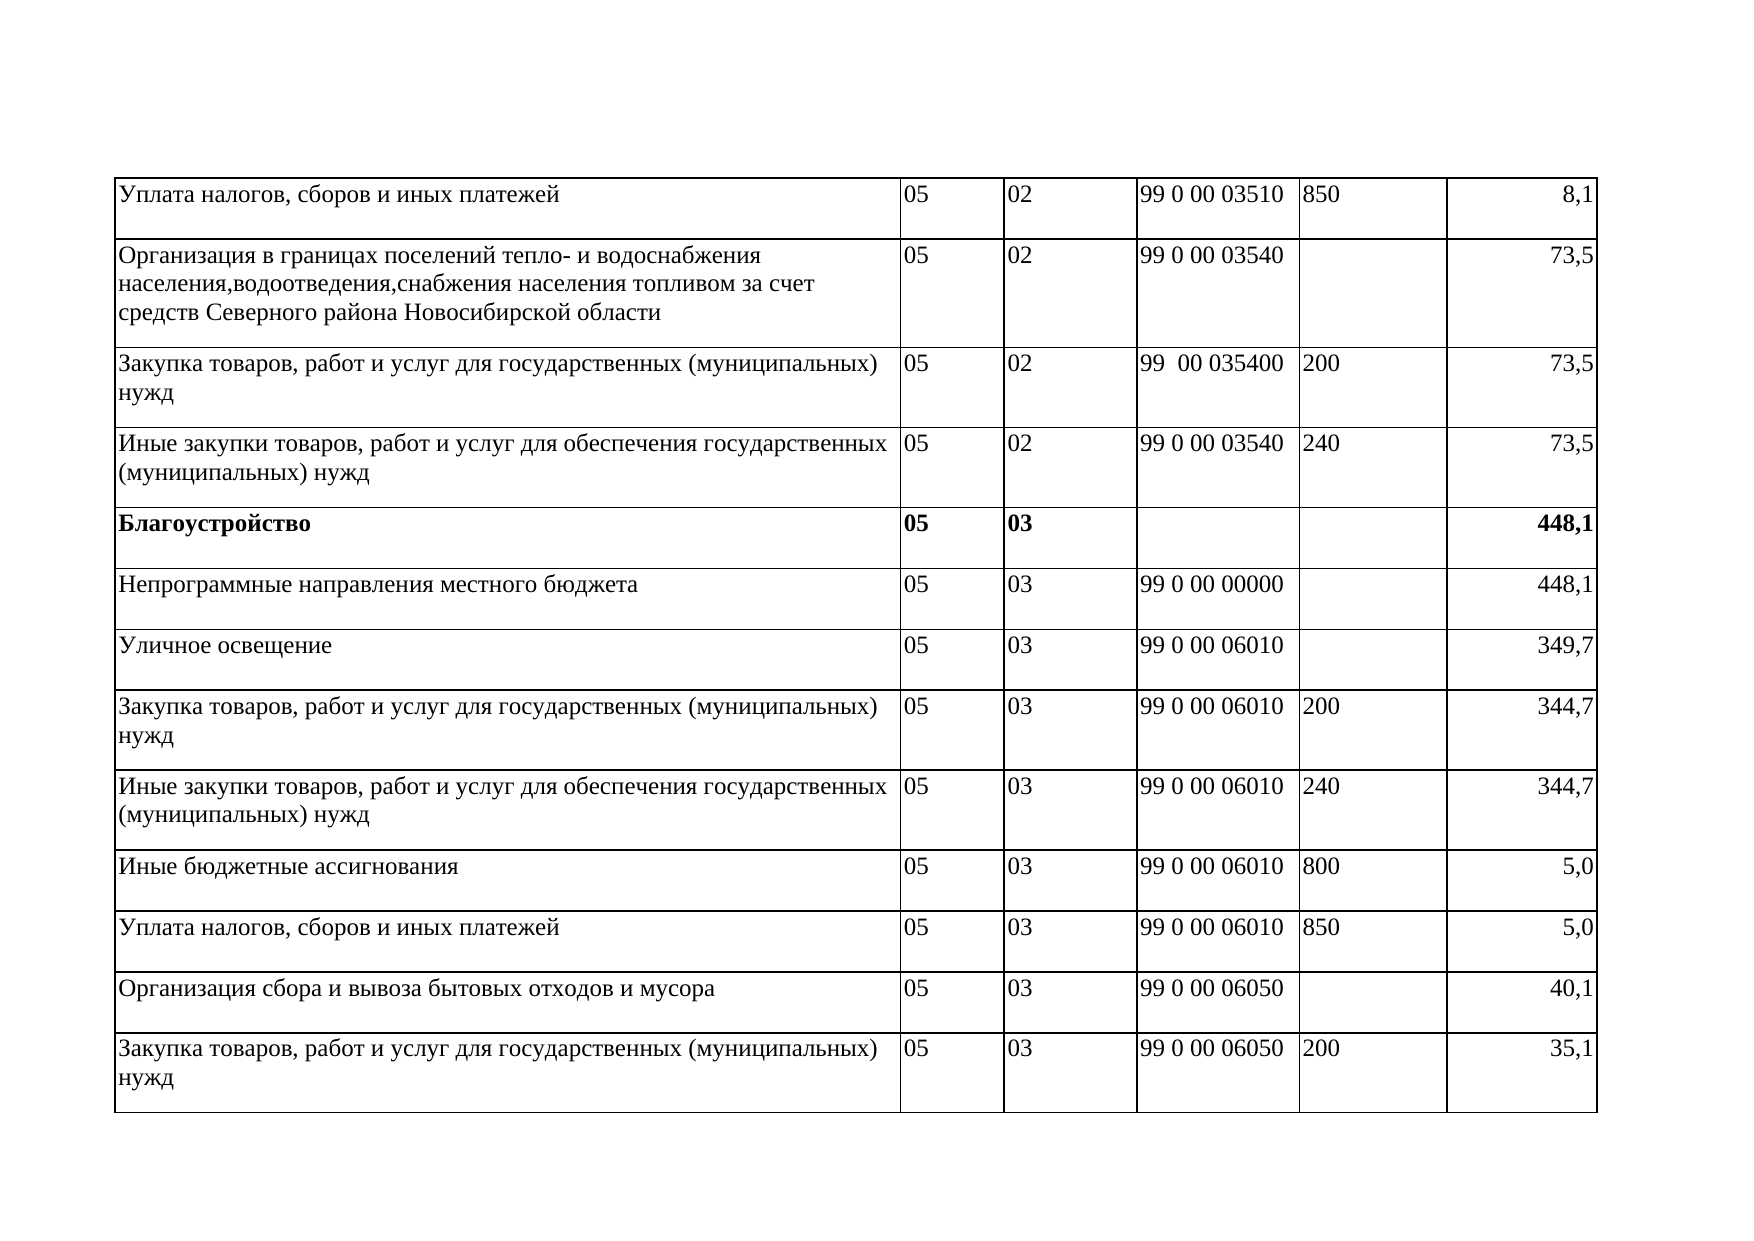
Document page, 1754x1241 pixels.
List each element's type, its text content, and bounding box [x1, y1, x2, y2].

table_cell Уплата налогов, сборов и иных платежей [116, 179, 900, 238]
table_cell 02 [1005, 179, 1136, 238]
table_cell 344,7 [1448, 691, 1596, 769]
table_cell Иные бюджетные ассигнования [116, 851, 900, 910]
table_cell 73,5 [1448, 428, 1596, 507]
table_cell 99 0 00 06010 [1138, 912, 1299, 971]
table_cell 05 [901, 1034, 1003, 1112]
table_cell 99 0 00 06010 [1138, 691, 1299, 769]
table_cell 05 [901, 348, 1003, 427]
table_cell 99 0 00 03540 [1138, 428, 1299, 507]
table_cell 02 [1005, 428, 1136, 507]
table_cell 8,1 [1448, 179, 1596, 238]
table_cell Организация в границах поселений тепло- и водоснабжения населения,водоотведения,снабжения населения топливом за счет средств Северного района Новосибирской области [116, 240, 900, 347]
table_cell 03 [1005, 851, 1136, 910]
table_cell 99 0 00 06010 [1138, 851, 1299, 910]
table_cell 99 0 00 03510 [1138, 179, 1299, 238]
table_cell 03 [1005, 691, 1136, 769]
table_cell 5,0 [1448, 912, 1596, 971]
table_cell 05 [901, 428, 1003, 507]
table_cell [1300, 569, 1446, 628]
table_cell 99 00 035400 [1138, 348, 1299, 427]
table_cell 03 [1005, 508, 1136, 567]
table_cell 344,7 [1448, 771, 1596, 849]
table_cell 99 0 00 06010 [1138, 771, 1299, 849]
table_cell Непрограммные направления местного бюджета [116, 569, 900, 628]
table_cell 800 [1300, 851, 1446, 910]
table_cell 05 [901, 240, 1003, 347]
table_cell 05 [901, 569, 1003, 628]
table_cell 850 [1300, 179, 1446, 238]
table_cell 448,1 [1448, 508, 1596, 567]
table_cell 200 [1300, 1034, 1446, 1112]
table_cell Закупка товаров, работ и услуг для государственных (муниципальных) нужд [116, 691, 900, 769]
table_cell 200 [1300, 691, 1446, 769]
table_cell 40,1 [1448, 973, 1596, 1032]
table_cell 03 [1005, 973, 1136, 1032]
table_cell [1300, 973, 1446, 1032]
table_cell 03 [1005, 771, 1136, 849]
table_cell 448,1 [1448, 569, 1596, 628]
table_cell Уплата налогов, сборов и иных платежей [116, 912, 900, 971]
table_cell Иные закупки товаров, работ и услуг для обеспечения государственных (муниципальных) нужд [116, 771, 900, 849]
table_cell 35,1 [1448, 1034, 1596, 1112]
table_cell 99 0 00 06050 [1138, 973, 1299, 1032]
table_cell [1300, 508, 1446, 567]
table_cell 349,7 [1448, 630, 1596, 689]
table_cell 05 [901, 630, 1003, 689]
table_cell 99 0 00 06010 [1138, 630, 1299, 689]
table_cell 240 [1300, 771, 1446, 849]
table_cell 02 [1005, 348, 1136, 427]
table_cell 02 [1005, 240, 1136, 347]
table_cell 240 [1300, 428, 1446, 507]
table_cell 99 0 00 03540 [1138, 240, 1299, 347]
table_cell [1138, 508, 1299, 567]
table_cell 05 [901, 179, 1003, 238]
table_cell 850 [1300, 912, 1446, 971]
table_cell Закупка товаров, работ и услуг для государственных (муниципальных) нужд [116, 1034, 900, 1112]
table_cell 05 [901, 973, 1003, 1032]
table_cell Благоустройство [116, 508, 900, 567]
table_cell 5,0 [1448, 851, 1596, 910]
table_cell 03 [1005, 912, 1136, 971]
table_cell 05 [901, 771, 1003, 849]
table_cell 03 [1005, 1034, 1136, 1112]
table_cell 73,5 [1448, 348, 1596, 427]
table_cell 200 [1300, 348, 1446, 427]
table_cell 05 [901, 508, 1003, 567]
table_cell 73,5 [1448, 240, 1596, 347]
table_cell Иные закупки товаров, работ и услуг для обеспечения государственных (муниципальных) нужд [116, 428, 900, 507]
table_cell 99 0 00 00000 [1138, 569, 1299, 628]
table_cell 03 [1005, 569, 1136, 628]
table_cell 99 0 00 06050 [1138, 1034, 1299, 1112]
table_cell [1300, 240, 1446, 347]
table_cell Организация сбора и вывоза бытовых отходов и мусора [116, 973, 900, 1032]
table_cell 05 [901, 691, 1003, 769]
table_cell 03 [1005, 630, 1136, 689]
table_cell [1300, 630, 1446, 689]
table_cell Уличное освещение [116, 630, 900, 689]
table_cell 05 [901, 912, 1003, 971]
table_cell 05 [901, 851, 1003, 910]
table_cell Закупка товаров, работ и услуг для государственных (муниципальных) нужд [116, 348, 900, 427]
